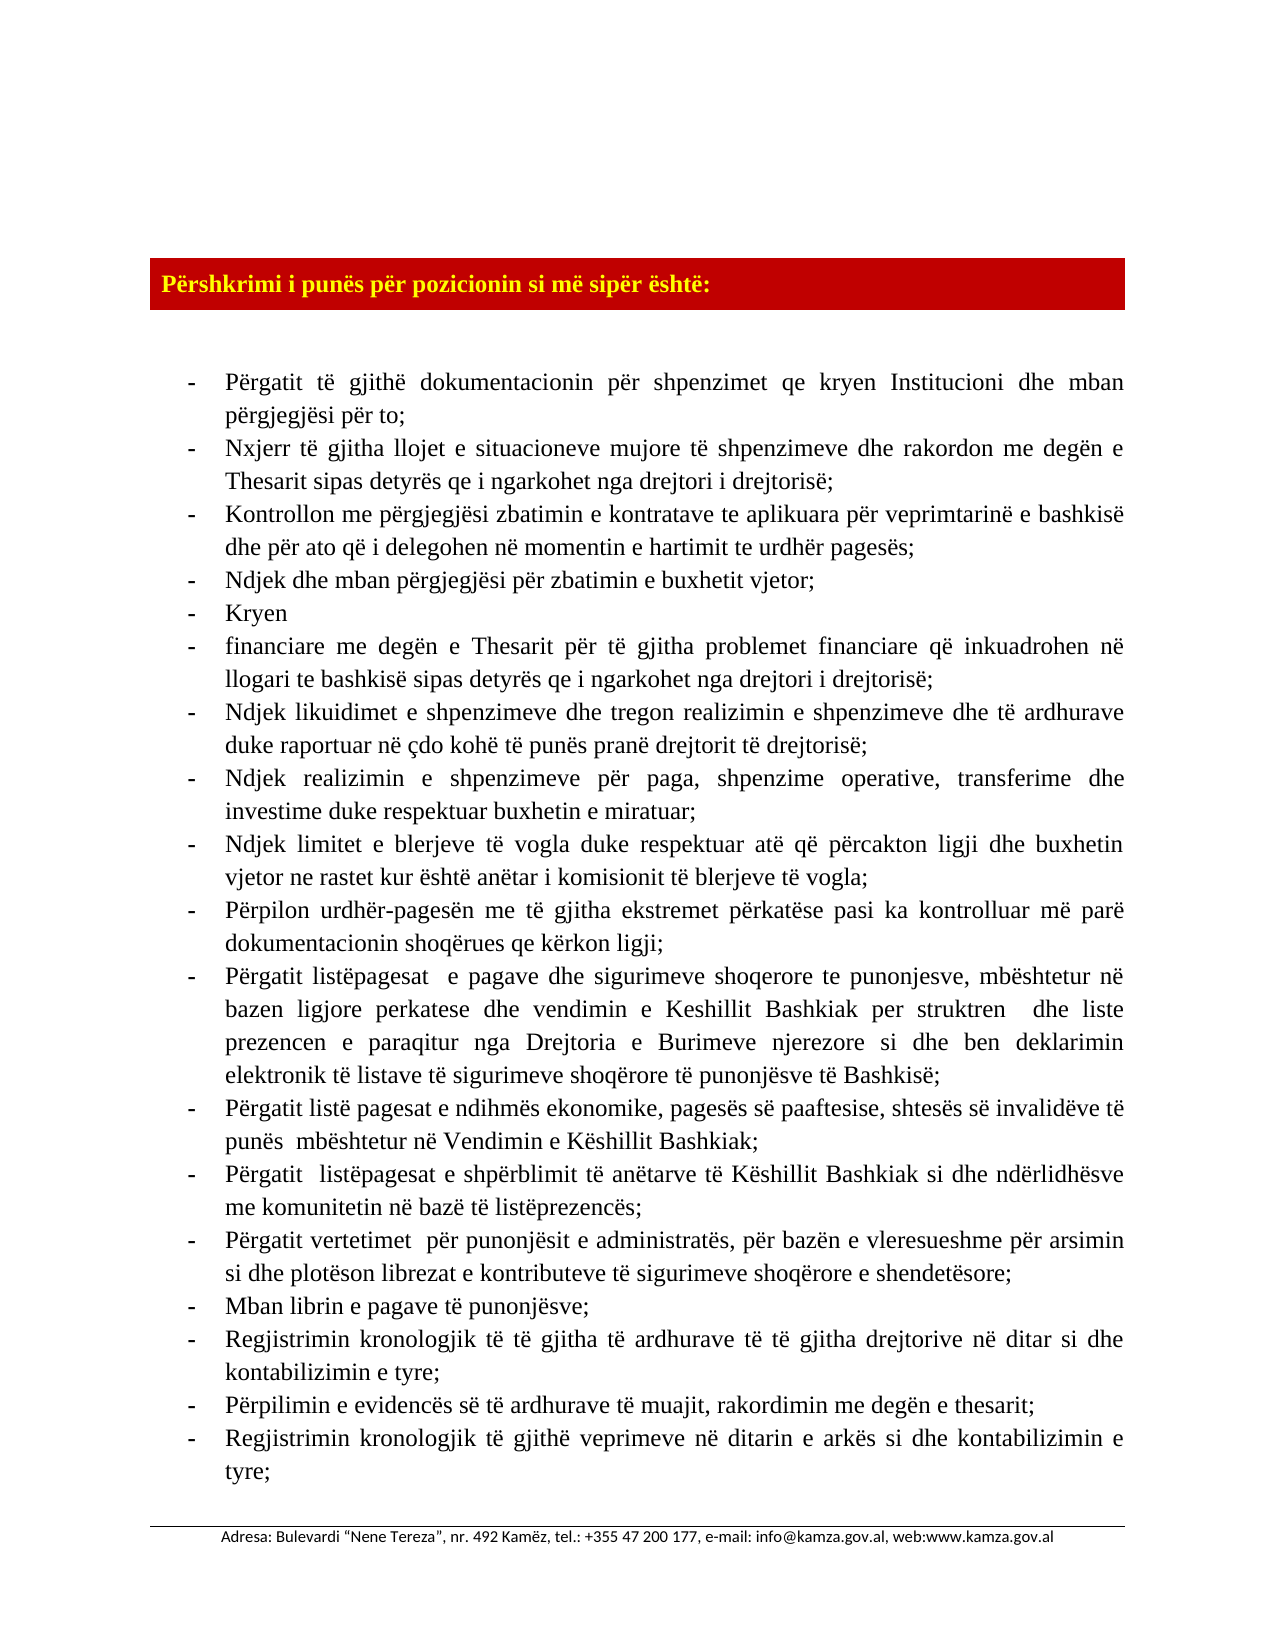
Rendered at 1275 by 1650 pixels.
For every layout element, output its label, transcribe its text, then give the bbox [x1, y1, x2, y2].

list Regjistrimin kronologjik të të gjitha të ardhurave të të gjitha drejtorive në ditar si dhe kontabilizimin e tyre; [187, 1324, 1125, 1386]
list Ndjek dhe mban përgjegjësi për zbatimin e buxhetit vjetor; [187, 565, 1125, 594]
list Nxjerr të gjitha llojet e situacioneve mujore të shpenzimeve dhe rakordon me degën e Thesarit sipas detyrës qe i ngarkohet nga drejtori i drejtorisë; [187, 433, 1125, 494]
list Përgatit të gjithë dokumentacionin për shpenzimet qe kryen Institucioni dhe mban përgjegjësi për to; [187, 367, 1125, 428]
list financiare me degën e Thesarit për të gjitha problemet financiare që inkuadrohen në llogari te bashkisë sipas detyrës qe i ngarkohet nga drejtori i drejtorisë; [187, 631, 1125, 693]
list Kryen [187, 598, 1125, 627]
list Kontrollon me përgjegjësi zbatimin e kontratave te aplikuara për veprimtarinë e bashkisë dhe për ato që i delegohen në momentin e hartimit te urdhër pagesës; [187, 499, 1125, 561]
table_header Përshkrimi i punës për pozicionin si më sipër është: [150, 258, 1125, 310]
list Përgatit listëpagesat e pagave dhe sigurimeve shoqerore te punonjesve, mbështetur në bazen ligjore perkatese dhe vendimin e Keshillit Bashkiak per struktren dhe liste prezencen e paraqitur nga Drejtoria e Burimeve njerezore si dhe ben deklarimin elektronik të listave të sigurimeve shoqërore të punonjësve të Bashkisë; [187, 961, 1125, 1089]
list Përgatit listëpagesat e shpërblimit të anëtarve të Këshillit Bashkiak si dhe ndërlidhësve me komunitetin në bazë të listëprezencës; [187, 1159, 1125, 1221]
list Ndjek likuidimet e shpenzimeve dhe tregon realizimin e shpenzimeve dhe të ardhurave duke raportuar në çdo kohë të punës pranë drejtorit të drejtorisë; [187, 697, 1125, 759]
list Ndjek realizimin e shpenzimeve për paga, shpenzime operative, transferime dhe investime duke respektuar buxhetin e miratuar; [187, 763, 1125, 825]
list Përgatit vertetimet për punonjësit e administratës, për bazën e vleresueshme për arsimin si dhe plotëson librezat e kontributeve të sigurimeve shoqërore e shendetësore; [187, 1225, 1125, 1287]
list Përpilon urdhër-pagesën me të gjitha ekstremet përkatëse pasi ka kontrolluar më parë dokumentacionin shoqërues qe kërkon ligji; [187, 895, 1125, 957]
list Përgatit listë pagesat e ndihmës ekonomike, pagesës së paaftesise, shtesës së invalidëve të punës mbështetur në Vendimin e Këshillit Bashkiak; [187, 1093, 1125, 1155]
list Ndjek limitet e blerjeve të vogla duke respektuar atë që përcakton ligji dhe buxhetin vjetor ne rastet kur është anëtar i komisionit të blerjeve të vogla; [187, 829, 1125, 891]
list Regjistrimin kronologjik të gjithë veprimeve në ditarin e arkës si dhe kontabilizimin e tyre; [187, 1423, 1125, 1485]
list Përpilimin e evidencës së të ardhurave të muajit, rakordimin me degën e thesarit; [187, 1390, 1125, 1419]
list Mban librin e pagave të punonjësve; [187, 1291, 1125, 1320]
